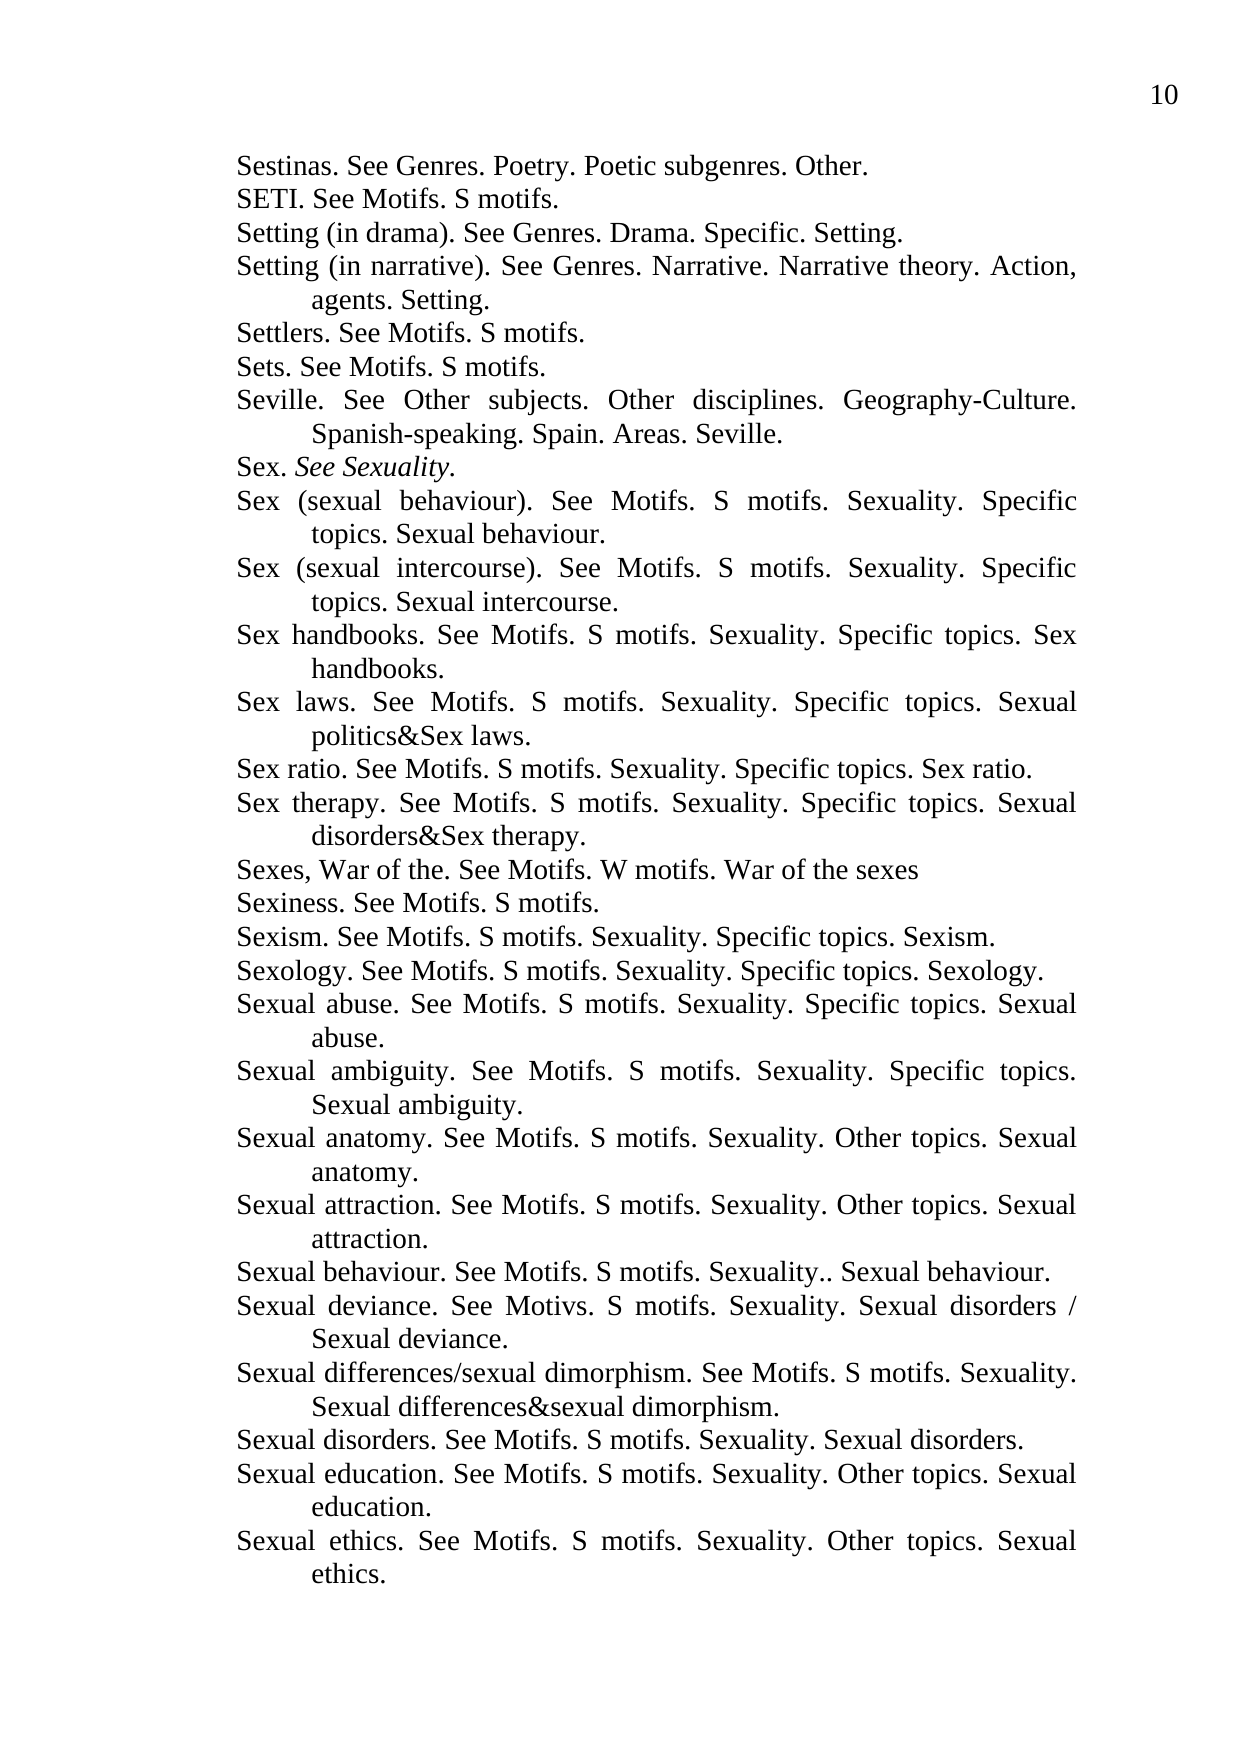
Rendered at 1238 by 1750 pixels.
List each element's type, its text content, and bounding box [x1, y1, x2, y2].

text Sexes, War of the. See Motifs. W motifs. War of the sexes [236, 852, 1078, 886]
text Setting (in drama). See Genres. Drama. Specific. Setting. [236, 215, 1078, 248]
text Settlers. See Motifs. S motifs. [236, 315, 1078, 349]
text Sestinas. See Genres. Poetry. Poetic subgenres. Other. [236, 148, 1078, 181]
text Sex (sexual behaviour). See Motifs. S motifs. Sexuality. Specific topics. Sexual behaviour. [236, 483, 1078, 550]
text Sexual abuse. See Motifs. S motifs. Sexuality. Specific topics. Sexual abuse. [236, 986, 1078, 1053]
text Sexiness. See Motifs. S motifs. [236, 886, 1078, 919]
text Sex ratio. See Motifs. S motifs. Sexuality. Specific topics. Sex ratio. [236, 751, 1078, 785]
text SETI. See Motifs. S motifs. [236, 181, 1078, 215]
text Sexual differences/sexual dimorphism. See Motifs. S motifs. Sexuality. Sexual differences&sexual dimorphism. [236, 1355, 1078, 1422]
text Sexual behaviour. See Motifs. S motifs. Sexuality.. Sexual behaviour. [236, 1254, 1078, 1288]
text Sexual ambiguity. See Motifs. S motifs. Sexuality. Specific topics. Sexual ambiguity. [236, 1053, 1078, 1120]
text Sexual anatomy. See Motifs. S motifs. Sexuality. Other topics. Sexual anatomy. [236, 1120, 1078, 1187]
text Sexual ethics. See Motifs. S motifs. Sexuality. Other topics. Sexual ethics. [236, 1523, 1078, 1590]
text Sexism. See Motifs. S motifs. Sexuality. Specific topics. Sexism. [236, 919, 1078, 953]
text Sex laws. See Motifs. S motifs. Sexuality. Specific topics. Sexual politics&Sex laws. [236, 684, 1078, 751]
text Seville. See Other subjects. Other disciplines. Geography-Culture. Spanish-speaking. Spain. Areas. Seville. [236, 382, 1078, 449]
text Sex handbooks. See Motifs. S motifs. Sexuality. Specific topics. Sex handbooks. [236, 617, 1078, 684]
text Sex therapy. See Motifs. S motifs. Sexuality. Specific topics. Sexual disorders&Sex therapy. [236, 785, 1078, 852]
text Sets. See Motifs. S motifs. [236, 349, 1078, 382]
text Sexology. See Motifs. S motifs. Sexuality. Specific topics. Sexology. [236, 953, 1078, 986]
text Sexual deviance. See Motivs. S motifs. Sexuality. Sexual disorders / Sexual deviance. [236, 1288, 1078, 1355]
text Sexual disorders. See Motifs. S motifs. Sexuality. Sexual disorders. [236, 1422, 1078, 1456]
text Sexual attraction. See Motifs. S motifs. Sexuality. Other topics. Sexual attraction. [236, 1187, 1078, 1254]
text Sex (sexual intercourse). See Motifs. S motifs. Sexuality. Specific topics. Sexual intercourse. [236, 550, 1078, 617]
text Sexual education. See Motifs. S motifs. Sexuality. Other topics. Sexual education. [236, 1456, 1078, 1523]
text Setting (in narrative). See Genres. Narrative. Narrative theory. Action, agents. Setting. [236, 248, 1078, 315]
text Sex. See Sexuality. [236, 449, 1078, 483]
